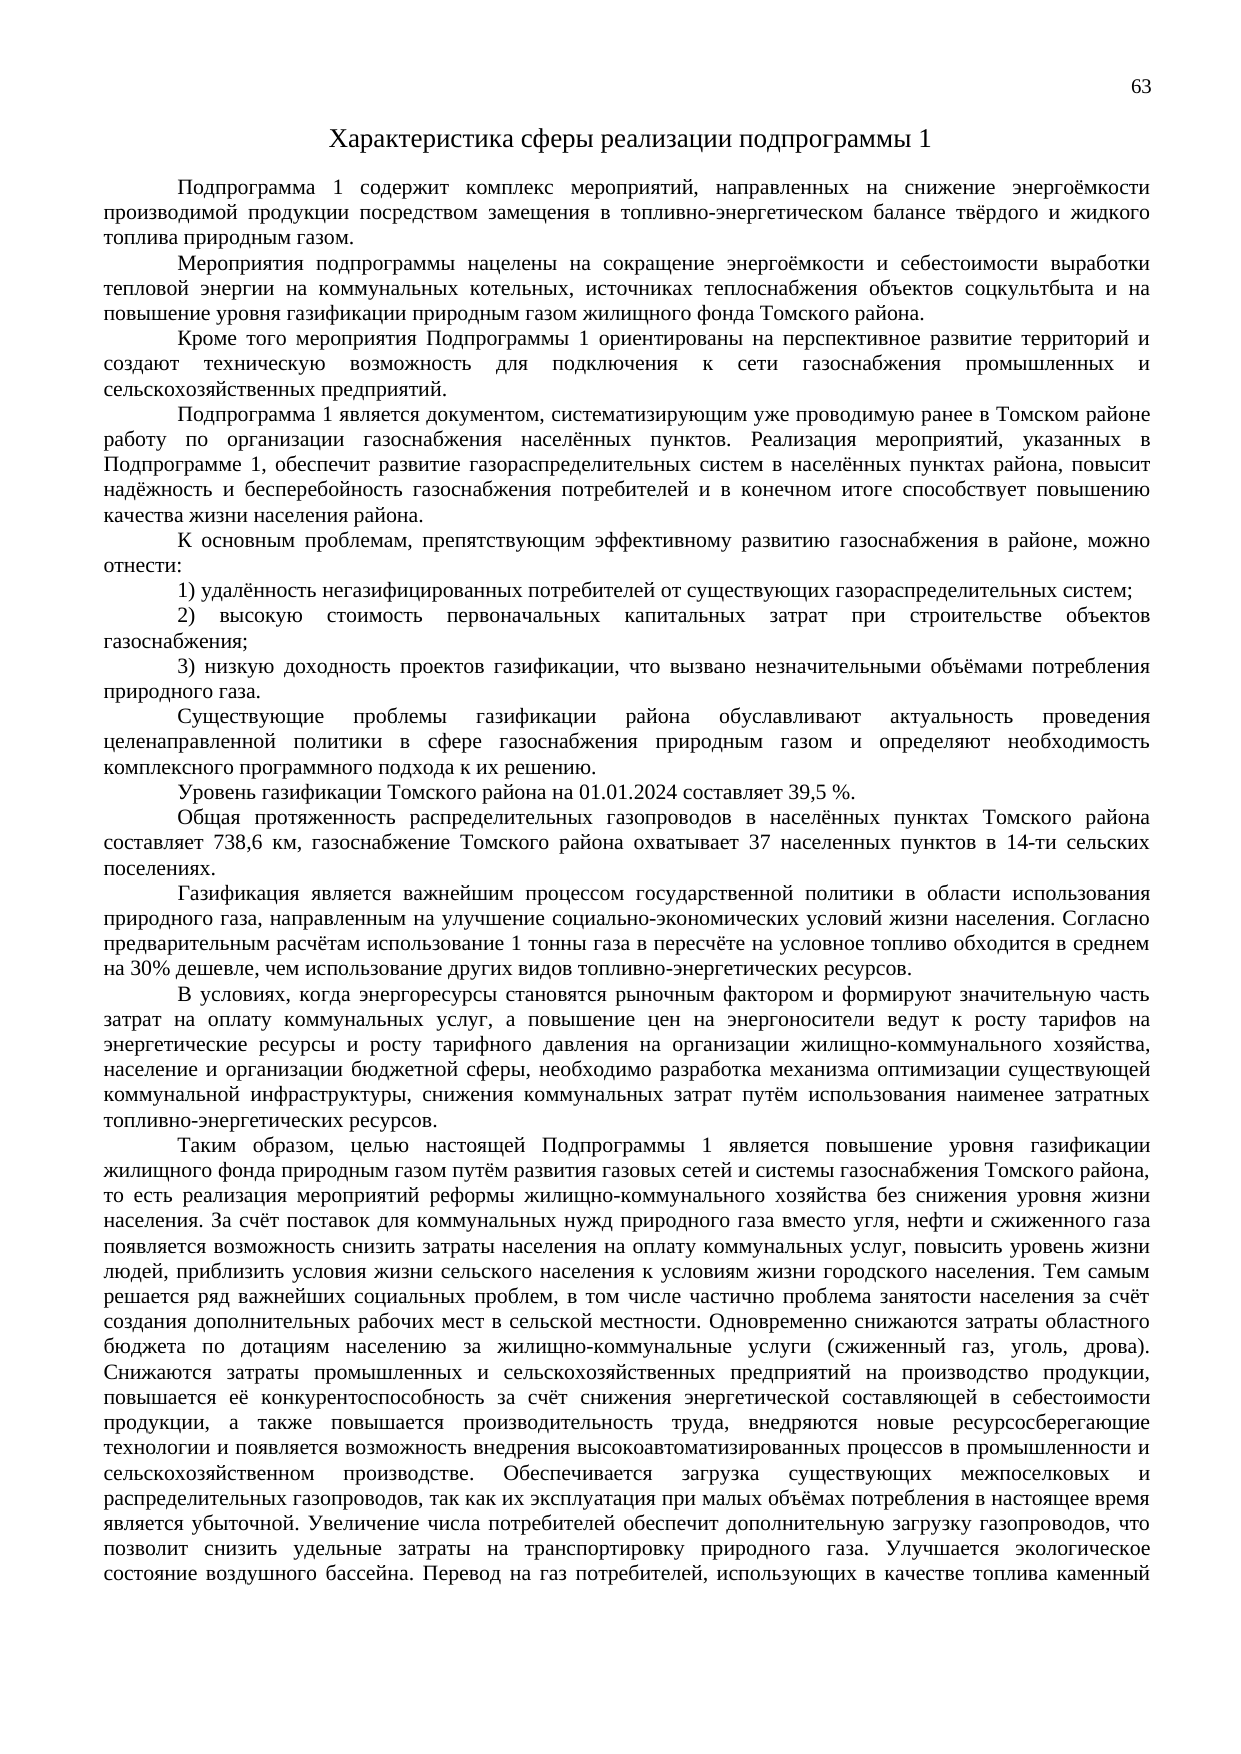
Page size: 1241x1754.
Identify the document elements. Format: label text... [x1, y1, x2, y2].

text 3) низкую доходность проектов газификации, что вызвано незначительными объёмами потребления природного газа. [103, 653, 1152, 703]
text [103, 1132, 1152, 1586]
text Уровень газификации Томского района на 01.01.2024 составляет 39,5 %. [103, 779, 1152, 804]
text 2) высокую стоимость первоначальных капитальных затрат при строительстве объектов газоснабжения; [103, 602, 1152, 653]
text В условиях, когда энергоресурсы становятся рыночным фактором и формируют значительную часть затрат на оплату коммунальных услуг, а повышение цен на энергоносители ведут к росту тарифов на энергетические ресурсы и росту тарифного давления на организации жилищно-коммунального хозяйства, население и организации бюджетной сферы, необходимо разработка механизма оптимизации существующей коммунальной инфраструктуры, снижения коммунальных затрат путём использования наименее затратных топливно-энергетических ресурсов. [103, 981, 1152, 1132]
text Газификация является важнейшим процессом государственной политики в области использования природного газа, направленным на улучшение социально-экономических условий жизни населения. Согласно предварительным расчётам использование 1 тонны газа в пересчёте на условное топливо обходится в среднем на 30% дешевле, чем использование других видов топливно-энергетических ресурсов. [103, 880, 1152, 981]
text Существующие проблемы газификации района обуславливают актуальность проведения целенаправленной политики в сфере газоснабжения природным газом и определяют необходимость комплексного программного подхода к их решению. [103, 703, 1152, 779]
text Подпрограмма 1 содержит комплекс мероприятий, направленных на снижение энергоёмкости производимой продукции посредством замещения в топливно-энергетическом балансе твёрдого и жидкого топлива природным газом. [103, 174, 1152, 249]
text Мероприятия подпрограммы нацелены на сокращение энергоёмкости и себестоимости выработки тепловой энергии на коммунальных котельных, источниках теплоснабжения объектов соцкультбыта и на повышение уровня газификации природным газом жилищного фонда Томского района. [103, 249, 1152, 325]
text Кроме того мероприятия Подпрограммы 1 ориентированы на перспективное развитие территорий и создают техническую возможность для подключения к сети газоснабжения промышленных и сельскохозяйственных предприятий. [103, 325, 1152, 401]
text Общая протяженность распределительных газопроводов в населённых пунктах Томского района составляет 738,6 км, газоснабжение Томского района охватывает 37 населенных пунктов в 14-ти сельских поселениях. [103, 804, 1152, 880]
text Подпрограмма 1 является документом, систематизирующим уже проводимую ранее в Томском районе работу по организации газоснабжения населённых пунктов. Реализация мероприятий, указанных в Подпрограмме 1, обеспечит развитие газораспределительных систем в населённых пунктах района, повысит надёжность и бесперебойность газоснабжения потребителей и в конечном итоге способствует повышению качества жизни населения района. [103, 401, 1152, 527]
text К основным проблемам, препятствующим эффективному развитию газоснабжения в районе, можно отнести: [103, 527, 1152, 577]
text 1) удалённость негазифицированных потребителей от существующих газораспределительных систем; [103, 577, 1152, 602]
text Характеристика сферы реализации подпрограммы 1 [103, 122, 1152, 153]
